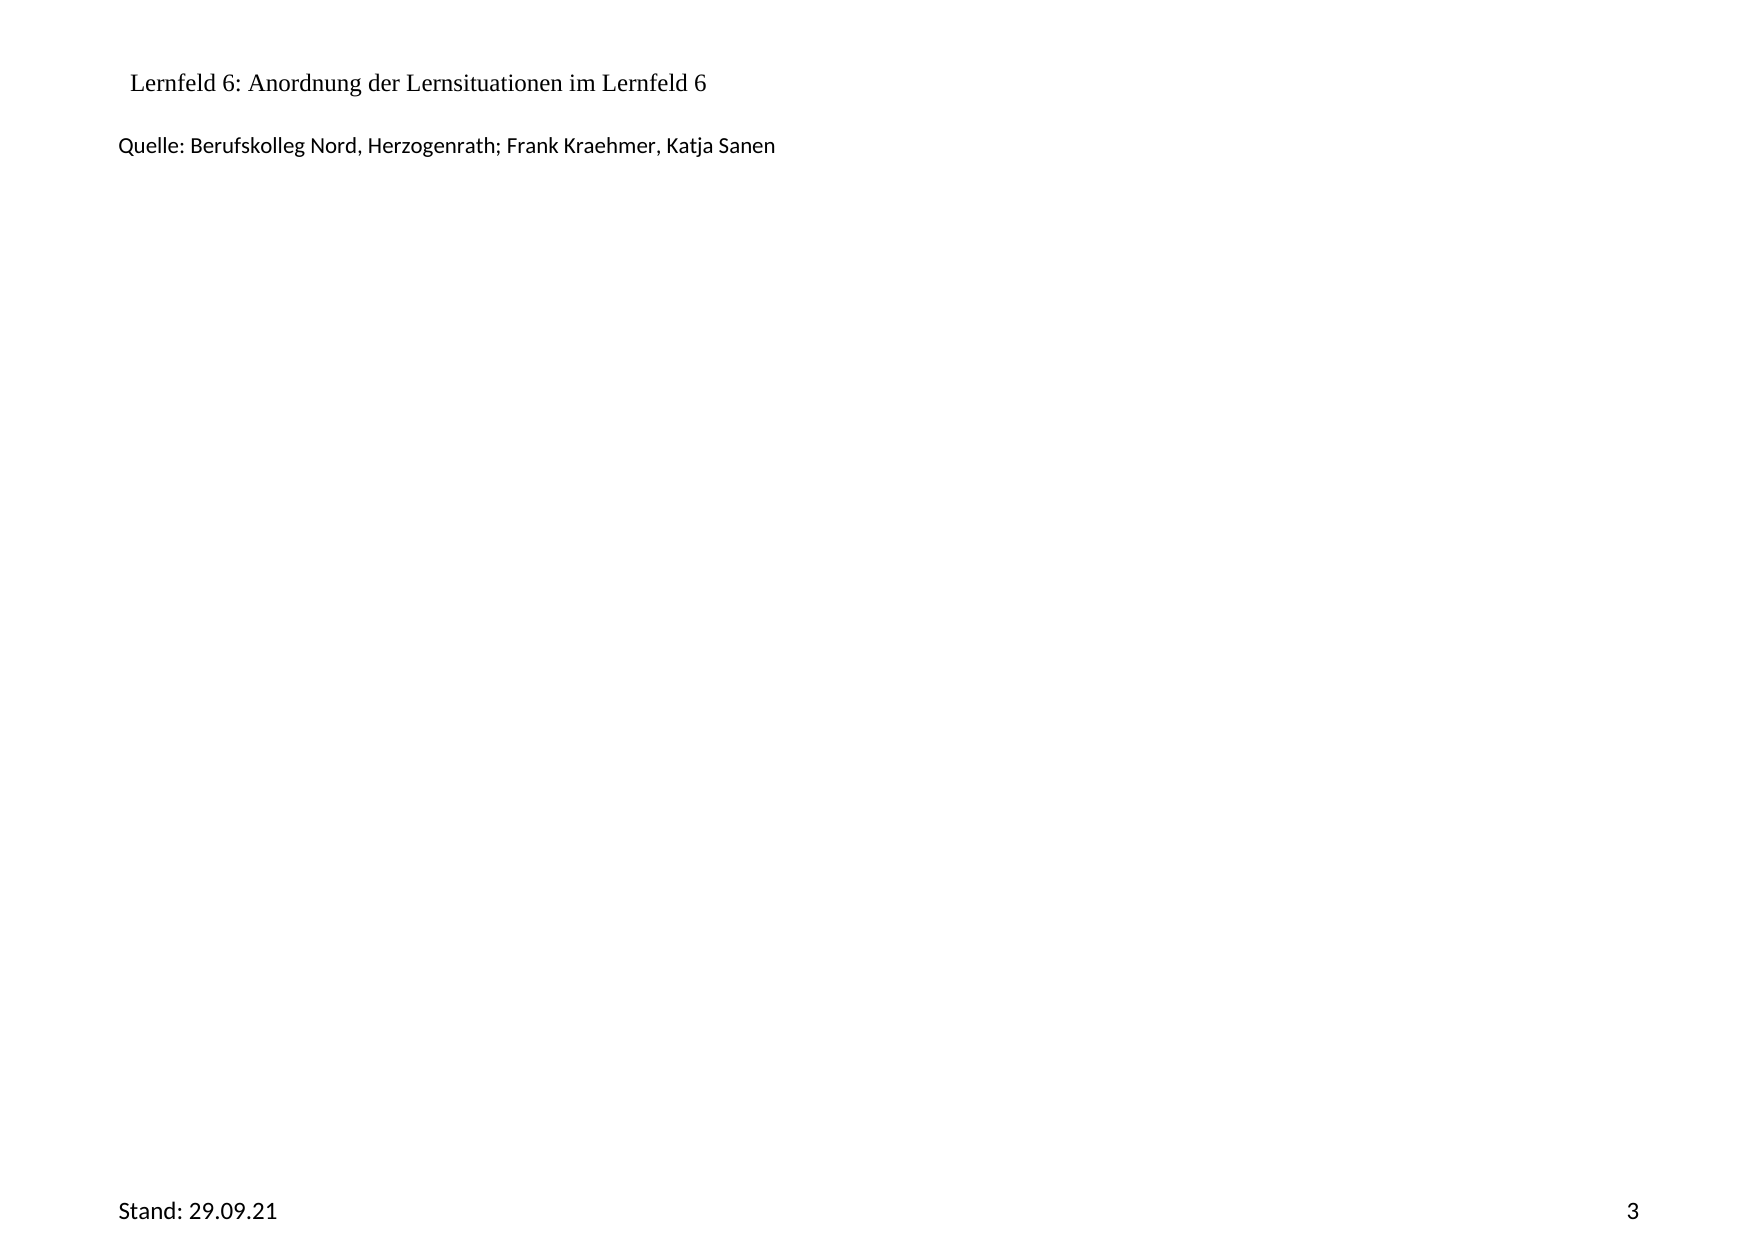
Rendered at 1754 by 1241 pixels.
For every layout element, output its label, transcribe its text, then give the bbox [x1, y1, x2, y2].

text Quelle: Berufskolleg Nord, Herzogenrath; Frank Kraehmer, Katja Sanen [118, 131, 1630, 159]
